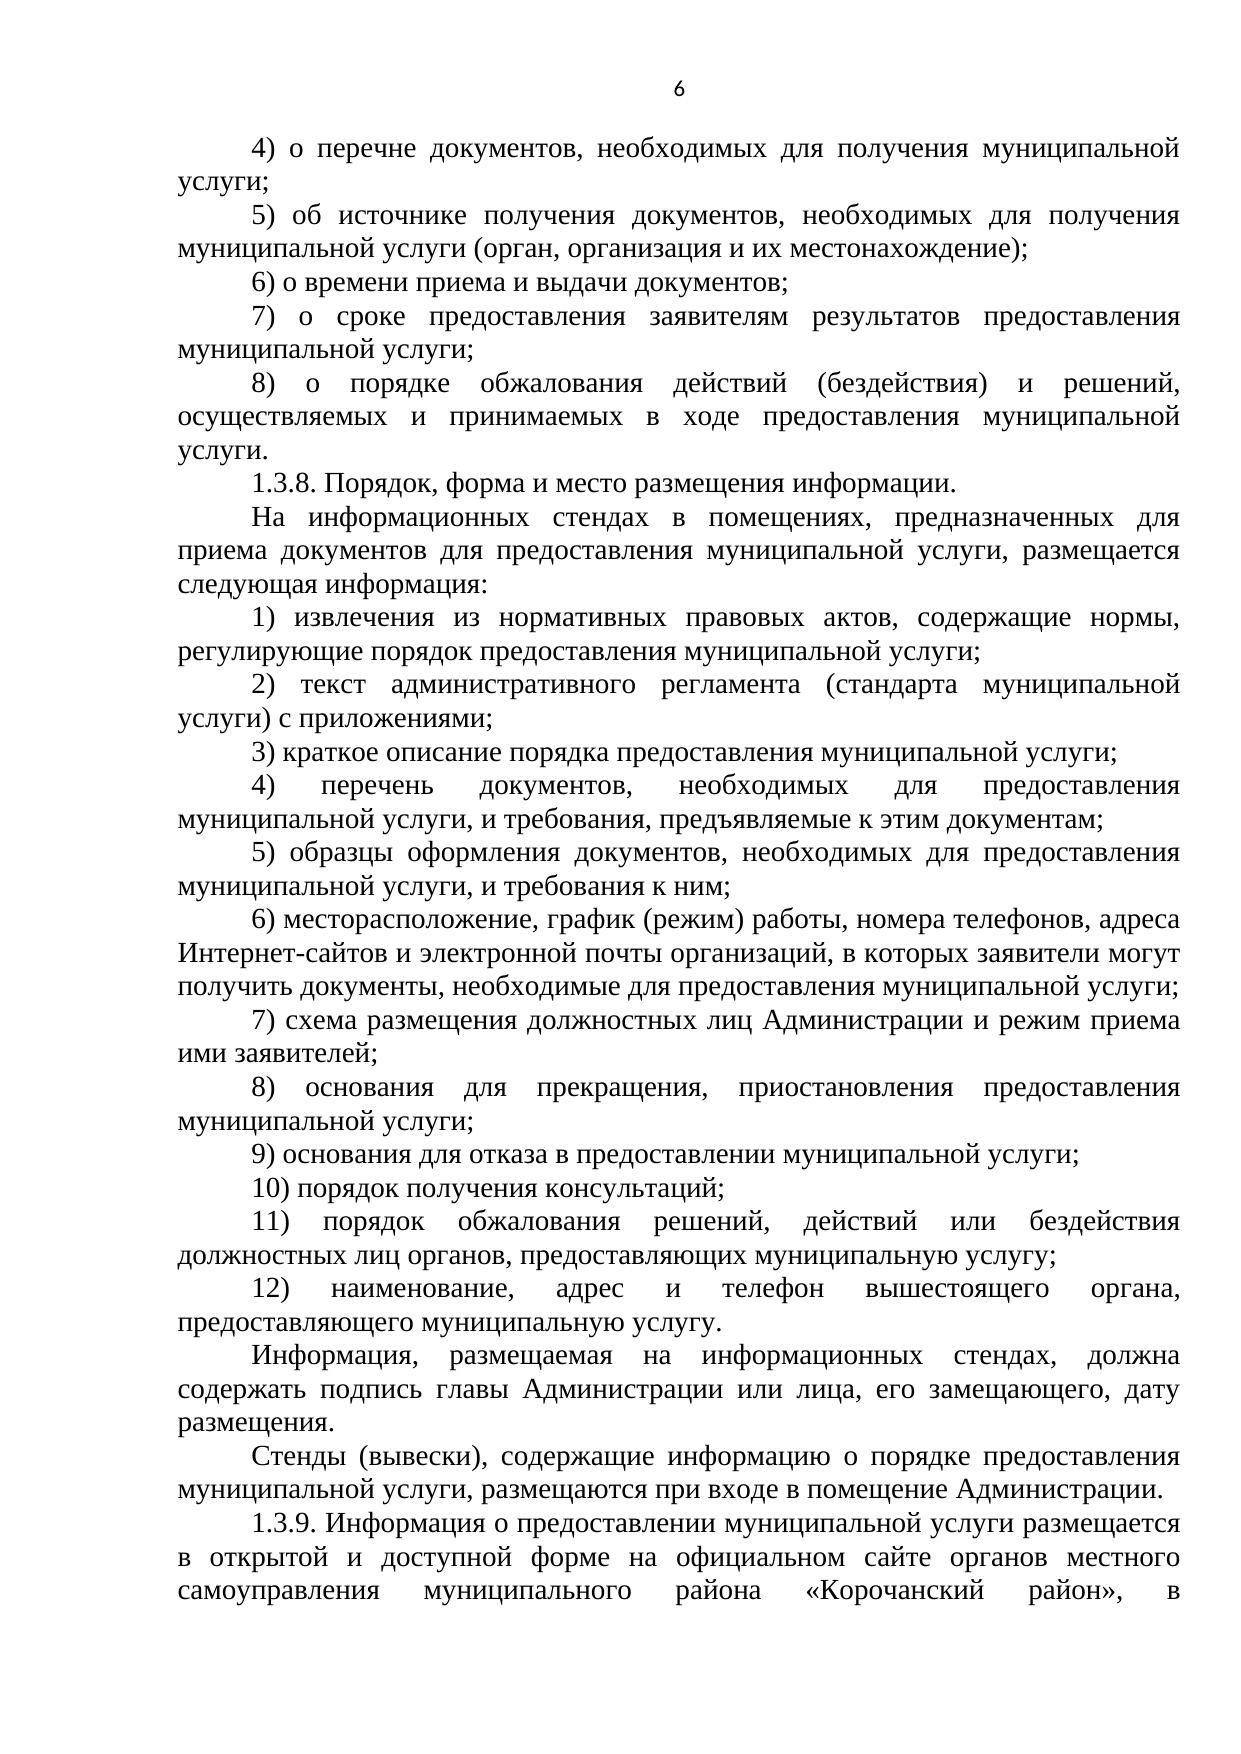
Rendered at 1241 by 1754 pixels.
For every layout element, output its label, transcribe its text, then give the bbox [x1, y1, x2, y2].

text 5) об источнике получения документов, необходимых для получения муниципальной услуги (орган, организация и их местонахождение); [177, 197, 1181, 264]
text 3) краткое описание порядка предоставления муниципальной услуги; [177, 734, 1181, 767]
text На информационных стендах в помещениях, предназначенных для приема документов для предоставления муниципальной услуги, размещается следующая информация: [177, 499, 1181, 599]
text 1.3.8. Порядок, форма и место размещения информации. [177, 465, 1181, 499]
text Информация, размещаемая на информационных стендах, должна содержать подпись главы Администрации или лица, его замещающего, дату размещения. [177, 1337, 1181, 1438]
text 9) основания для отказа в предоставлении муниципальной услуги; [177, 1136, 1181, 1170]
text 10) порядок получения консультаций; [177, 1170, 1181, 1203]
text 11) порядок обжалования решений, действий или бездействия должностных лиц органов, предоставляющих муниципальную услугу; [177, 1203, 1181, 1270]
text 4) перечень документов, необходимых для предоставления муниципальной услуги, и требования, предъявляемые к этим документам; [177, 767, 1181, 834]
text 7) схема размещения должностных лиц Администрации и режим приема ими заявителей; [177, 1002, 1181, 1069]
text 2) текст административного регламента (стандарта муниципальной услуги) с приложениями; [177, 667, 1181, 734]
text Стенды (вывески), содержащие информацию о порядке предоставления муниципальной услуги, размещаются при входе в помещение Администрации. [177, 1438, 1181, 1505]
text 8) основания для прекращения, приостановления предоставления муниципальной услуги; [177, 1069, 1181, 1136]
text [177, 1505, 1181, 1606]
text 4) о перечне документов, необходимых для получения муниципальной услуги; [177, 130, 1181, 197]
text 1) извлечения из нормативных правовых актов, содержащие нормы, регулирующие порядок предоставления муниципальной услуги; [177, 599, 1181, 667]
text 5) образцы оформления документов, необходимых для предоставления муниципальной услуги, и требования к ним; [177, 834, 1181, 901]
text 7) о сроке предоставления заявителям результатов предоставления муниципальной услуги; [177, 298, 1181, 365]
text 12) наименование, адрес и телефон вышестоящего органа, предоставляющего муниципальную услугу. [177, 1270, 1181, 1337]
text 6) месторасположение, график (режим) работы, номера телефонов, адреса Интернет-сайтов и электронной почты организаций, в которых заявители могут получить документы, необходимые для предоставления муниципальной услуги; [177, 901, 1181, 1002]
text 6) о времени приема и выдачи документов; [177, 264, 1181, 298]
text 8) о порядке обжалования действий (бездействия) и решений, осуществляемых и принимаемых в ходе предоставления муниципальной услуги. [177, 365, 1181, 465]
